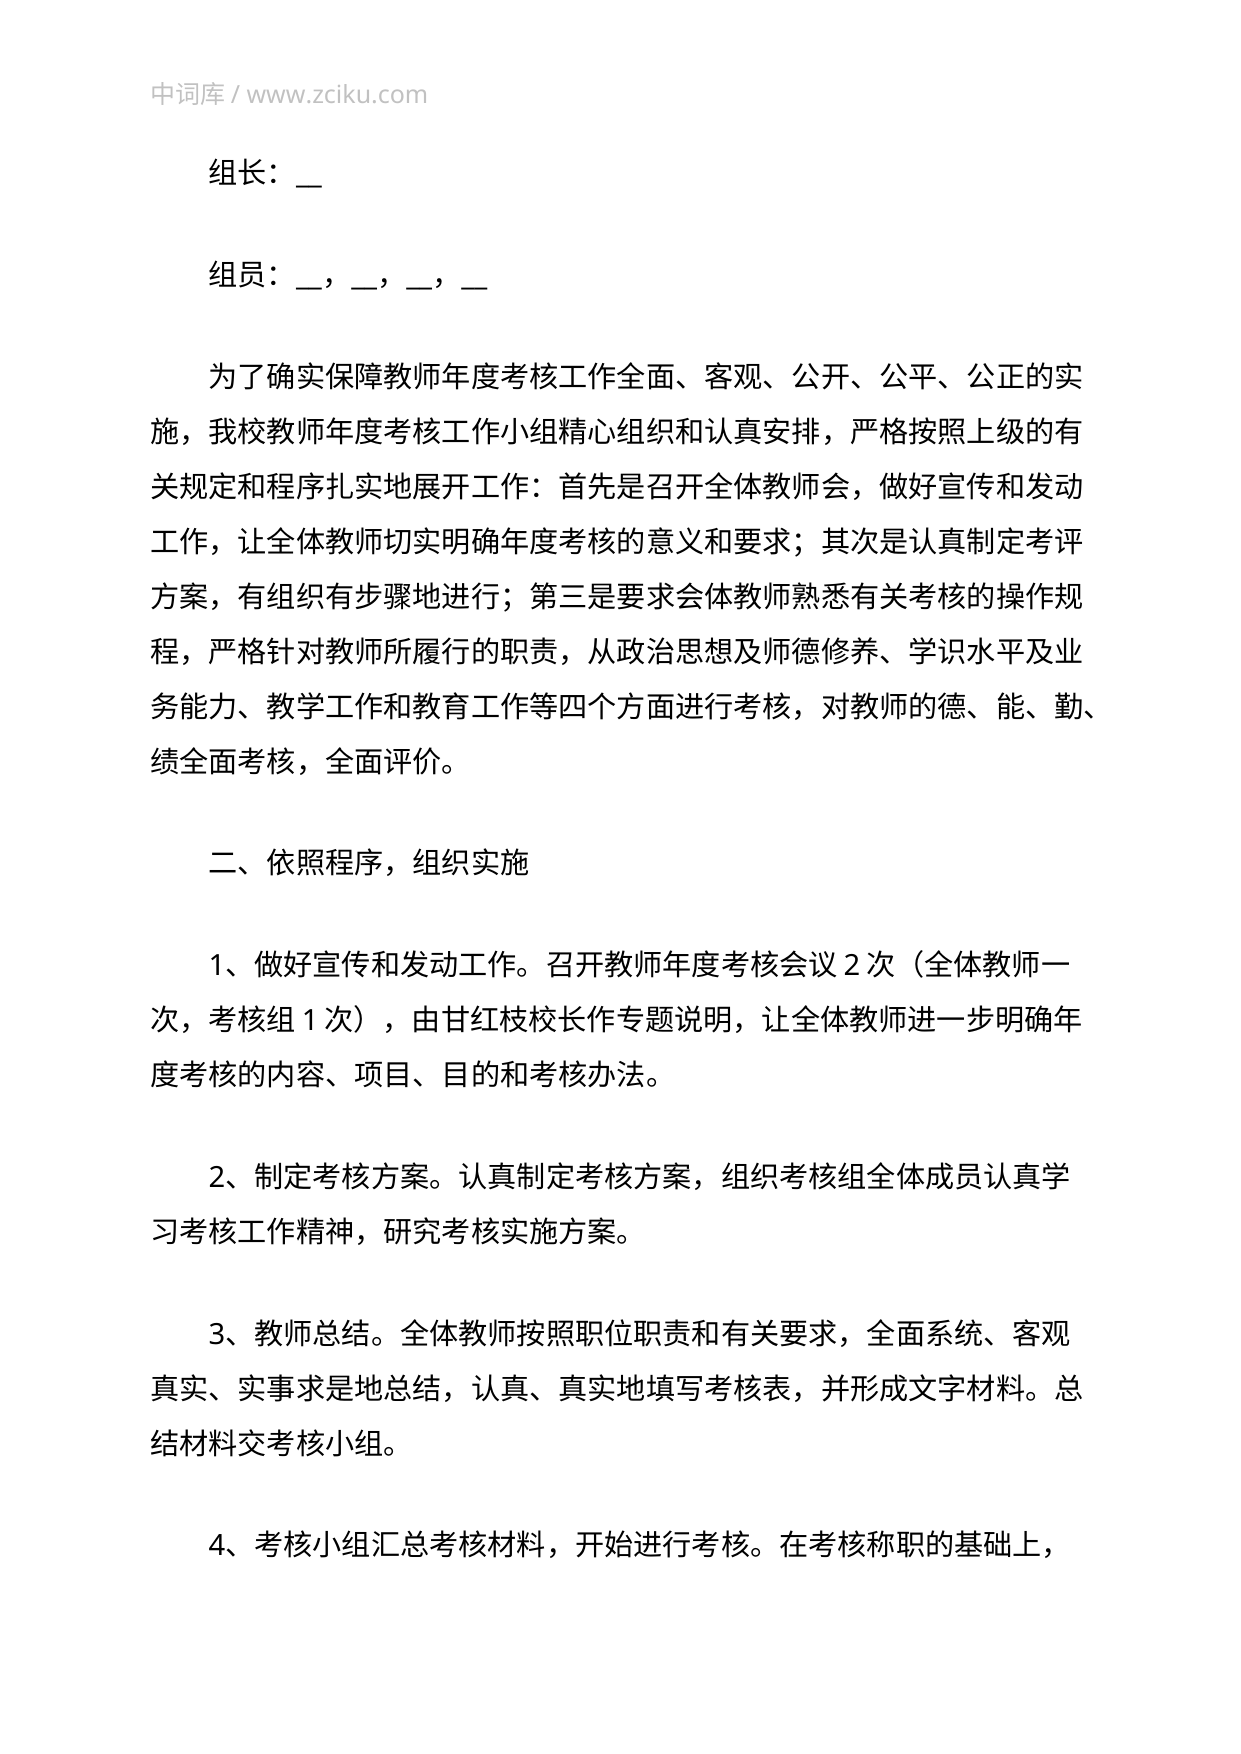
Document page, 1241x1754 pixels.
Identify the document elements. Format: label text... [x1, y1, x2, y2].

text 二、依照程序，组织实施 [150, 840, 1090, 882]
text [150, 1522, 1090, 1564]
text 组长：__ [150, 150, 1090, 192]
text 3、教师总结。全体教师按照职位职责和有关要求，全面系统、客观真实、实事求是地总结，认真、真实地填写考核表，并形成文字材料。总结材料交考核小组。 [150, 1310, 1090, 1462]
text 组员：__，__，__，__ [150, 252, 1090, 294]
text 2、制定考核方案。认真制定考核方案，组织考核组全体成员认真学习考核工作精神，研究考核实施方案。 [150, 1153, 1090, 1251]
text 为了确实保障教师年度考核工作全面、客观、公开、公平、公正的实施，我校教师年度考核工作小组精心组织和认真安排，严格按照上级的有关规定和程序扎实地展开工作：首先是召开全体教师会，做好宣传和发动工作，让全体教师切实明确年度考核的意义和要求；其次是认真制定考评方案，有组织有步骤地进行；第三是要求会体教师熟悉有关考核的操作规程，严格针对教师所履行的职责，从政治思想及师德修养、学识水平及业务能力、教学工作和教育工作等四个方面进行考核，对教师的德、能、勤、绩全面考核，全面评价。 [150, 354, 1090, 781]
text 1、做好宣传和发动工作。召开教师年度考核会议2次（全体教师一次，考核组1次），由甘红枝校长作专题说明，让全体教师进一步明确年度考核的内容、项目、目的和考核办法。 [150, 942, 1090, 1094]
